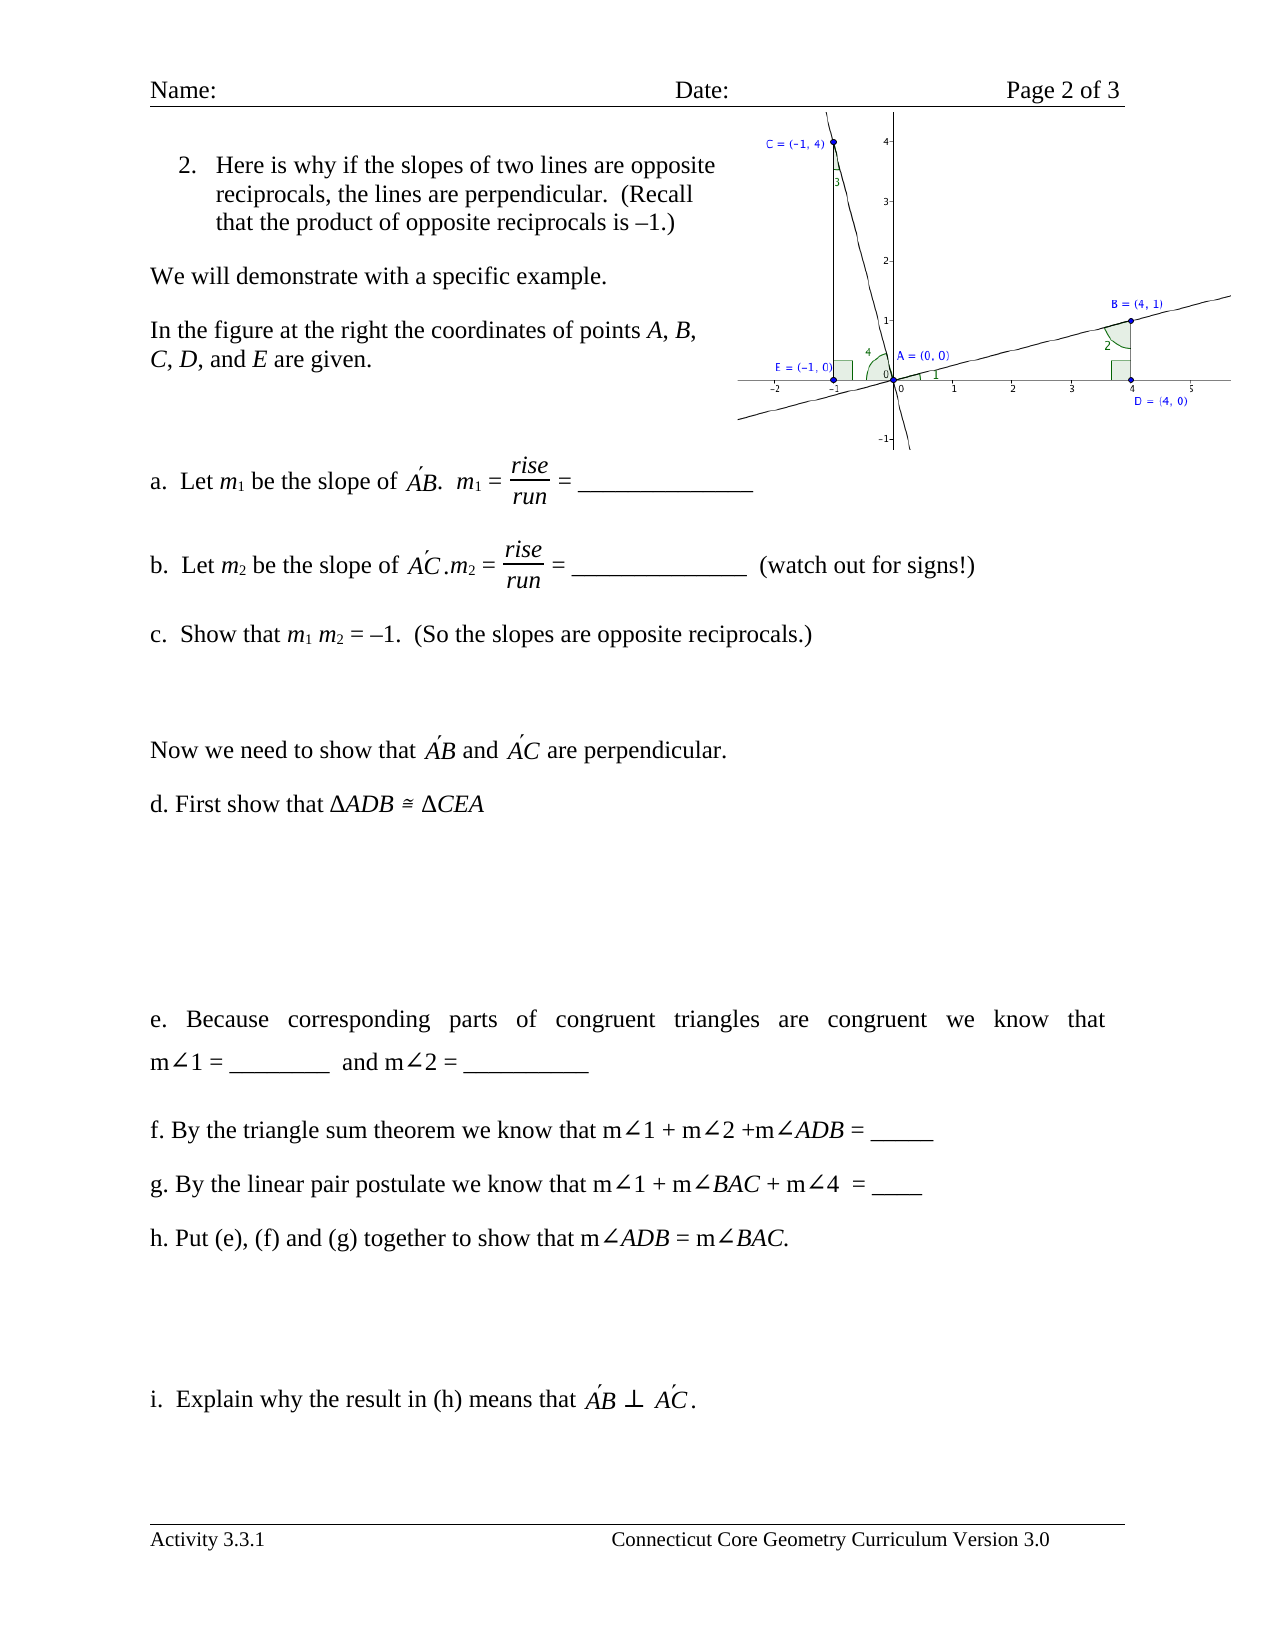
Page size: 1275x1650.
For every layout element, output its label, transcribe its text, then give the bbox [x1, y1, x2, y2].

text a. Let m1 be the slope of . m1 = = ______________ [150, 451, 1125, 510]
text e. Because corresponding parts of congruent triangles are congruent we know that m1 = ________ and m2 = __________ [150, 1004, 1125, 1076]
text d. First show that ∆ADB ∆CEA [150, 789, 1125, 818]
text h. Put (e), (f) and (g) together to show that mADB = mBAC. [150, 1223, 1125, 1252]
picture [737, 112, 1231, 450]
text f. By the triangle sum theorem we know that m1 + m2 +mADB = _____ [150, 1115, 1125, 1144]
text We will demonstrate with a specific example. [150, 261, 737, 290]
list Here is why if the slopes of two lines are opposite reciprocals, the lines are perpendicular. (Recall that the product of opposite reciprocals is –1.) [178, 150, 737, 236]
text g. By the linear pair postulate we know that m1 + mBAC + m4 = ____ [150, 1169, 1125, 1198]
text i. Explain why the result in (h) means that [150, 1384, 1125, 1414]
text b. Let m2 be the slope of m2 = = ______________ (watch out for signs!) [150, 535, 1125, 594]
text In the figure at the right the coordinates of points A, B, C, D, and E are given. [150, 315, 737, 372]
text c. Show that m1 m2 = –1. (So the slopes are opposite reciprocals.) Now we need to show that and are perpendicular. [150, 619, 1125, 764]
